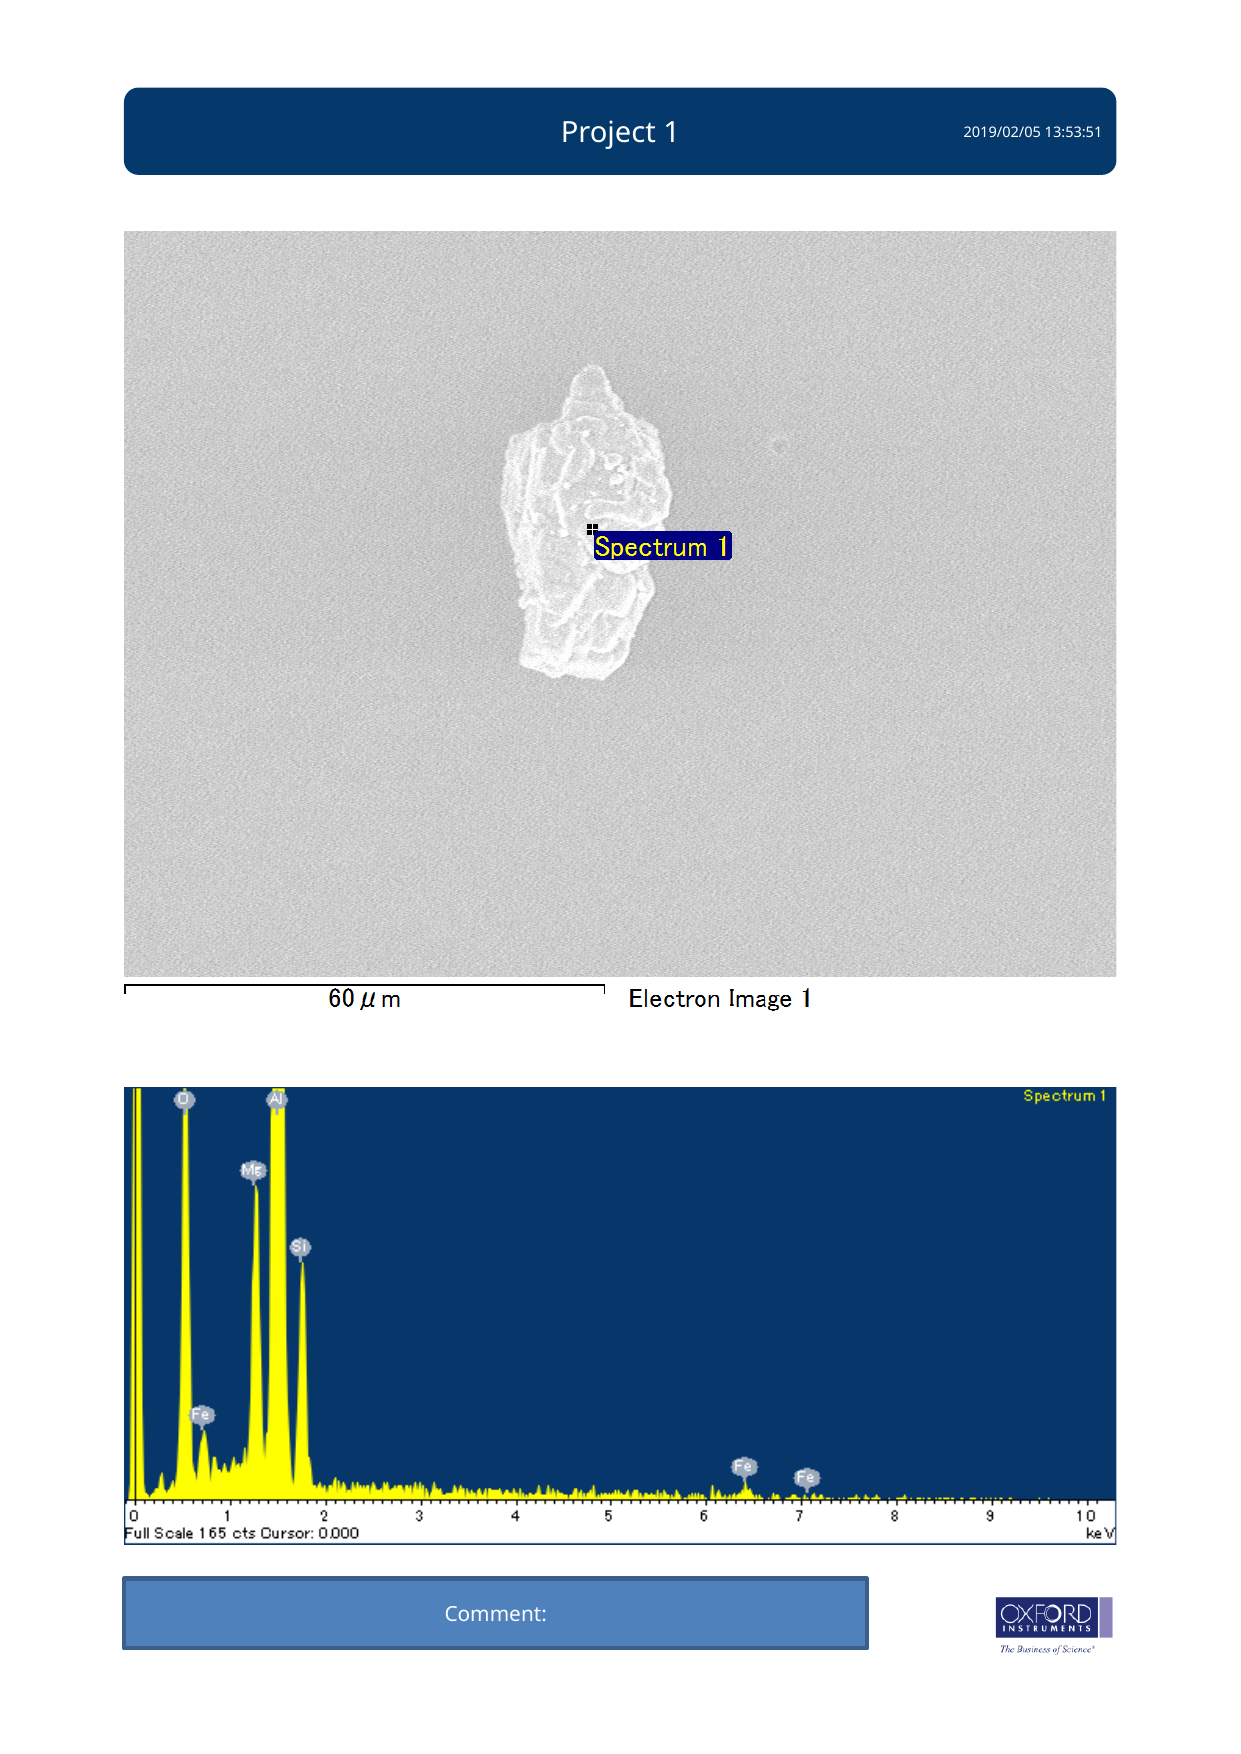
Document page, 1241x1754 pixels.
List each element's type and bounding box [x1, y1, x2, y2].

picture [992, 1596, 1117, 1656]
